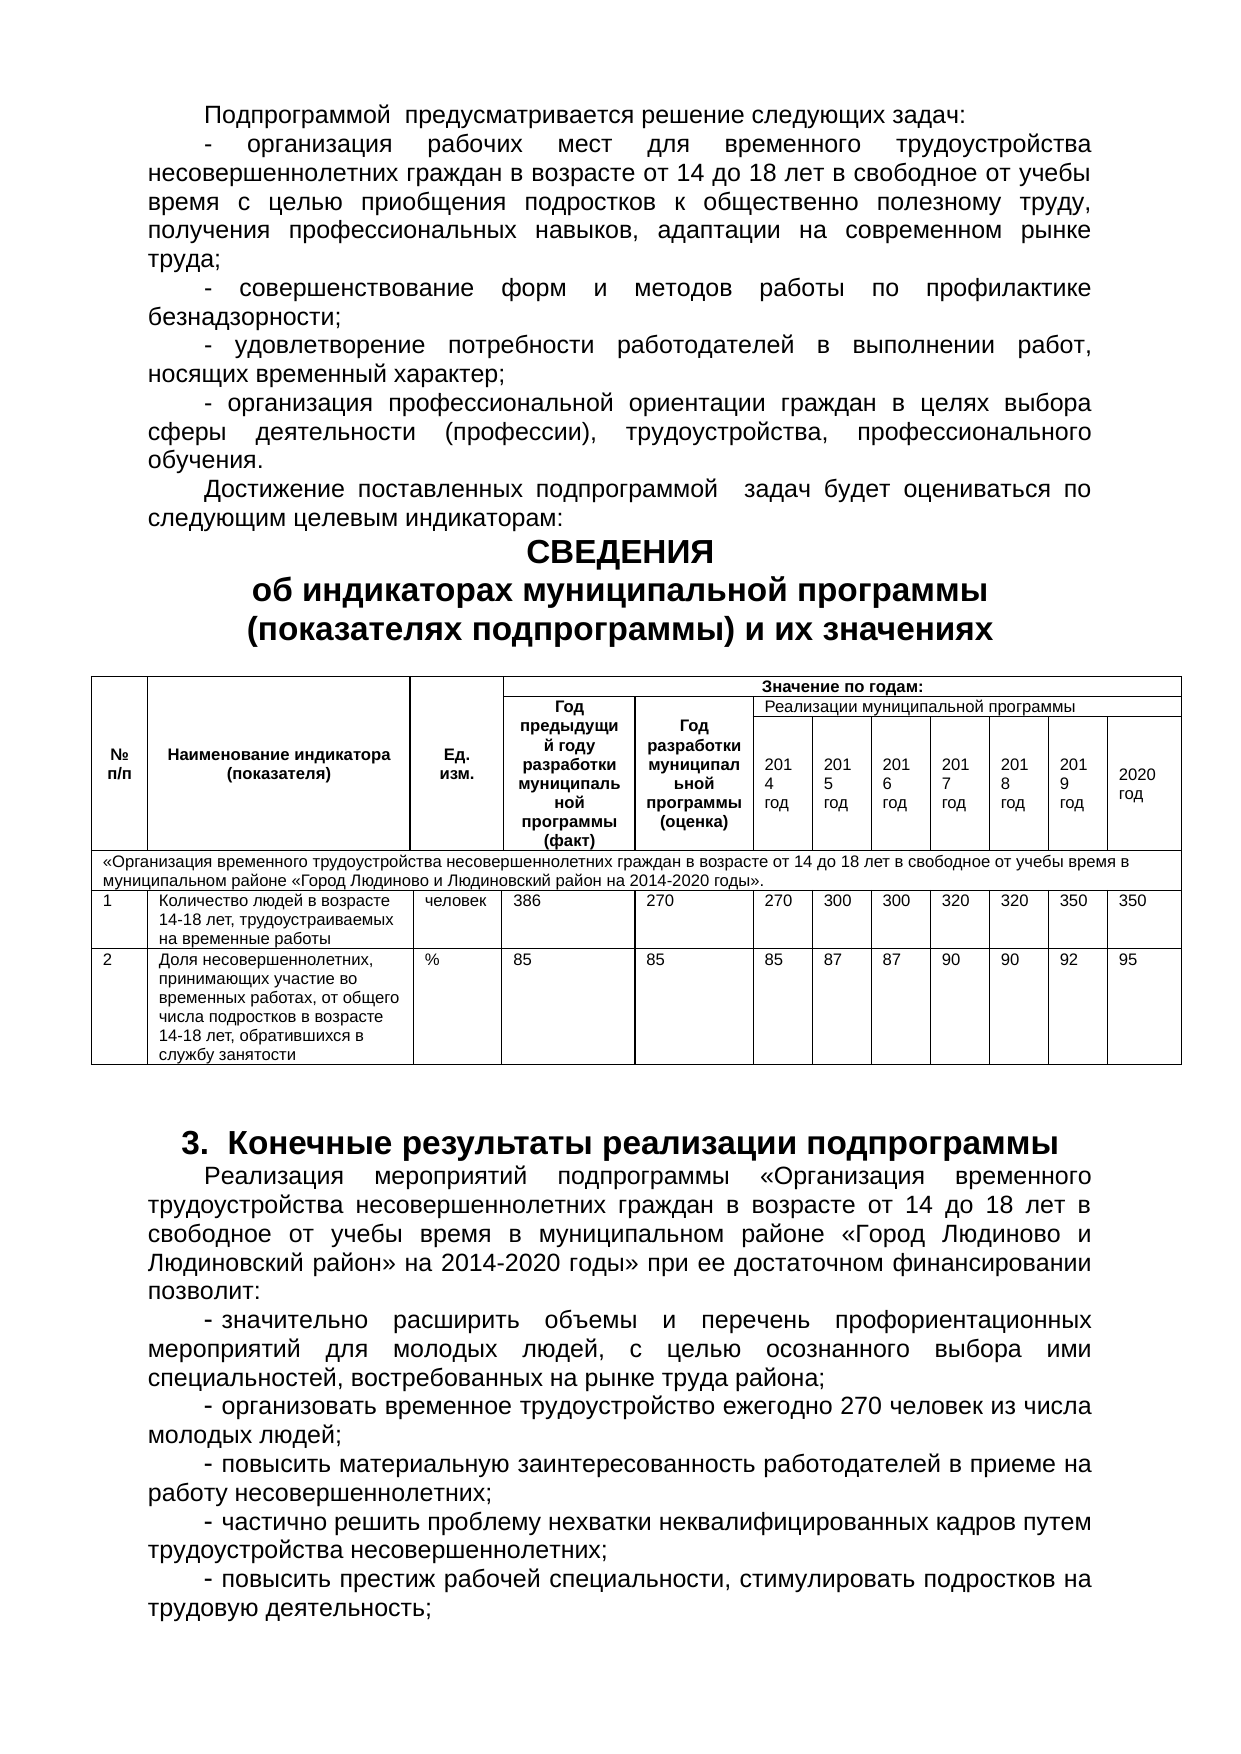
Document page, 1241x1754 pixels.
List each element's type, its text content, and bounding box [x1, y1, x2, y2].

text - удовлетворение потребности работодателей в выполнении работ, носящих временный характер; [148, 330, 1093, 388]
table_cell 350 [1108, 891, 1181, 948]
table_cell «Организация временного трудоустройства несовершеннолетних граждан в возрасте от 14 до 18 лет в свободное от учебы время в муниципальном районе «Город Людиново и Людиновский район на 2014-2020 годы». [92, 851, 1181, 890]
table_cell 2016 год [872, 717, 930, 850]
table_cell 90 [931, 949, 989, 1064]
table_cell 2014 год [754, 717, 812, 850]
table_cell Год предыдущий году разработки муниципальной программы (факт) [504, 697, 634, 850]
text Подпрограммой предусматривается решение следующих задач: [148, 100, 1093, 129]
table_cell 1 [92, 891, 147, 948]
table_header Значение по годам: [504, 677, 1181, 696]
table_cell % [414, 949, 501, 1064]
table_cell 90 [990, 949, 1048, 1064]
table_cell Доля несовершеннолетних, принимающих участие во временных работах, от общего числа подростков в возрасте 14-18 лет, обратившихся в службу занятости [148, 949, 413, 1064]
table_cell 2020 год [1108, 717, 1181, 850]
table_cell Реализации муниципальной программы [754, 697, 1181, 716]
list повысить престиж рабочей специальности, стимулировать подростков на трудовую деятельность; [148, 1564, 1093, 1622]
list повысить материальную заинтересованность работодателей в приеме на работу несовершеннолетних; [148, 1449, 1093, 1507]
table_cell Количество людей в возрасте 14-18 лет, трудоустраиваемых на временные работы [148, 891, 413, 948]
table_cell 85 [754, 949, 812, 1064]
table_cell 2017 год [931, 717, 989, 850]
table_cell 87 [872, 949, 930, 1064]
table_cell 85 [636, 949, 753, 1064]
list организовать временное трудоустройство ежегодно 270 человек из числа молодых людей; [148, 1391, 1093, 1449]
text - организация профессиональной ориентации граждан в целях выбора сферы деятельности (профессии), трудоустройства, профессионального обучения. [148, 388, 1093, 474]
table_cell 87 [813, 949, 871, 1064]
table_cell 270 [636, 891, 753, 948]
table_header № п/п [92, 677, 147, 850]
table_cell 2 [92, 949, 147, 1064]
table_cell 85 [502, 949, 634, 1064]
table_header Наименование индикатора (показателя) [148, 677, 409, 850]
table_cell 320 [990, 891, 1048, 948]
table_cell 2018 год [990, 717, 1048, 850]
table_cell 350 [1049, 891, 1107, 948]
table_cell 92 [1049, 949, 1107, 1064]
text 3. Конечные результаты реализации подпрограммы [148, 1123, 1093, 1161]
table_cell 320 [931, 891, 989, 948]
list значительно расширить объемы и перечень профориентационных мероприятий для молодых людей, с целью осознанного выбора ими специальностей, востребованных на рынке труда района; [148, 1305, 1093, 1391]
table_cell 300 [813, 891, 871, 948]
table_cell 270 [754, 891, 812, 948]
table_header Ед. изм. [411, 677, 503, 850]
table_cell 2019 год [1049, 717, 1107, 850]
text - совершенствование форм и методов работы по профилактике безнадзорности; [148, 273, 1093, 330]
table_cell 2015 год [813, 717, 871, 850]
text Реализация мероприятий подпрограммы «Организация временного трудоустройства несовершеннолетних граждан в возрасте от 14 до 18 лет в свободное от учебы время в муниципальном районе «Город Людиново и Людиновский район» на 2014-2020 годы» при ее достаточном финансировании позволит: [148, 1161, 1093, 1305]
text об индикаторах муниципальной программы (показателях подпрограммы) и их значениях [148, 570, 1093, 647]
table_cell 300 [872, 891, 930, 948]
text СВЕДЕНИЯ [148, 532, 1093, 570]
table_cell 386 [502, 891, 634, 948]
table_cell 95 [1108, 949, 1181, 1064]
table_cell Год разработки муниципальной программы (оценка) [636, 697, 753, 850]
text Достижение поставленных подпрограммой задач будет оцениваться по следующим целевым индикаторам: [148, 474, 1093, 532]
list частично решить проблему нехватки неквалифицированных кадров путем трудоустройства несовершеннолетних; [148, 1507, 1093, 1564]
table_cell человек [414, 891, 501, 948]
text - организация рабочих мест для временного трудоустройства несовершеннолетних граждан в возрасте от 14 до 18 лет в свободное от учебы время с целью приобщения подростков к общественно полезному труду, получения профессиональных навыков, адаптации на современном рынке труда; [148, 129, 1093, 273]
